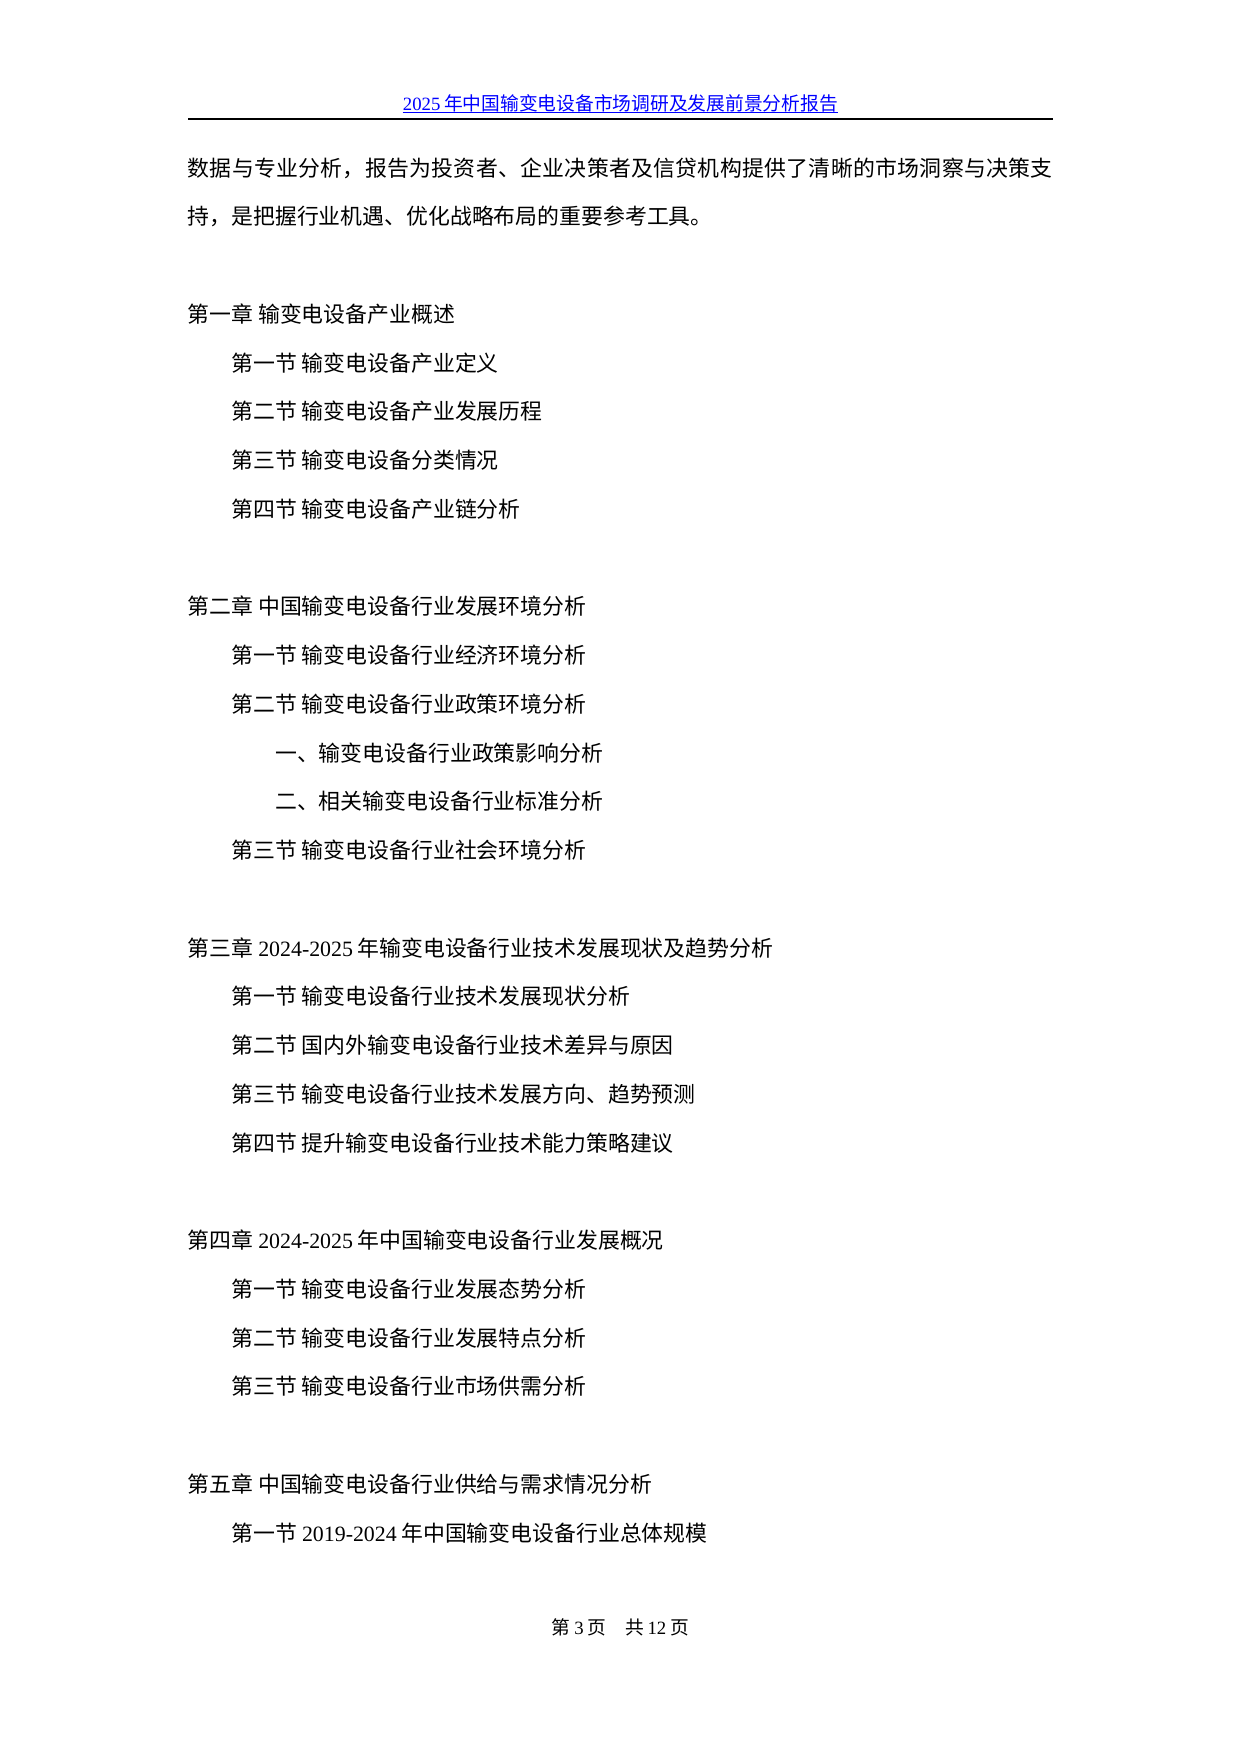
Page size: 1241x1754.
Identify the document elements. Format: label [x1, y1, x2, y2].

text [187, 150, 1053, 1548]
